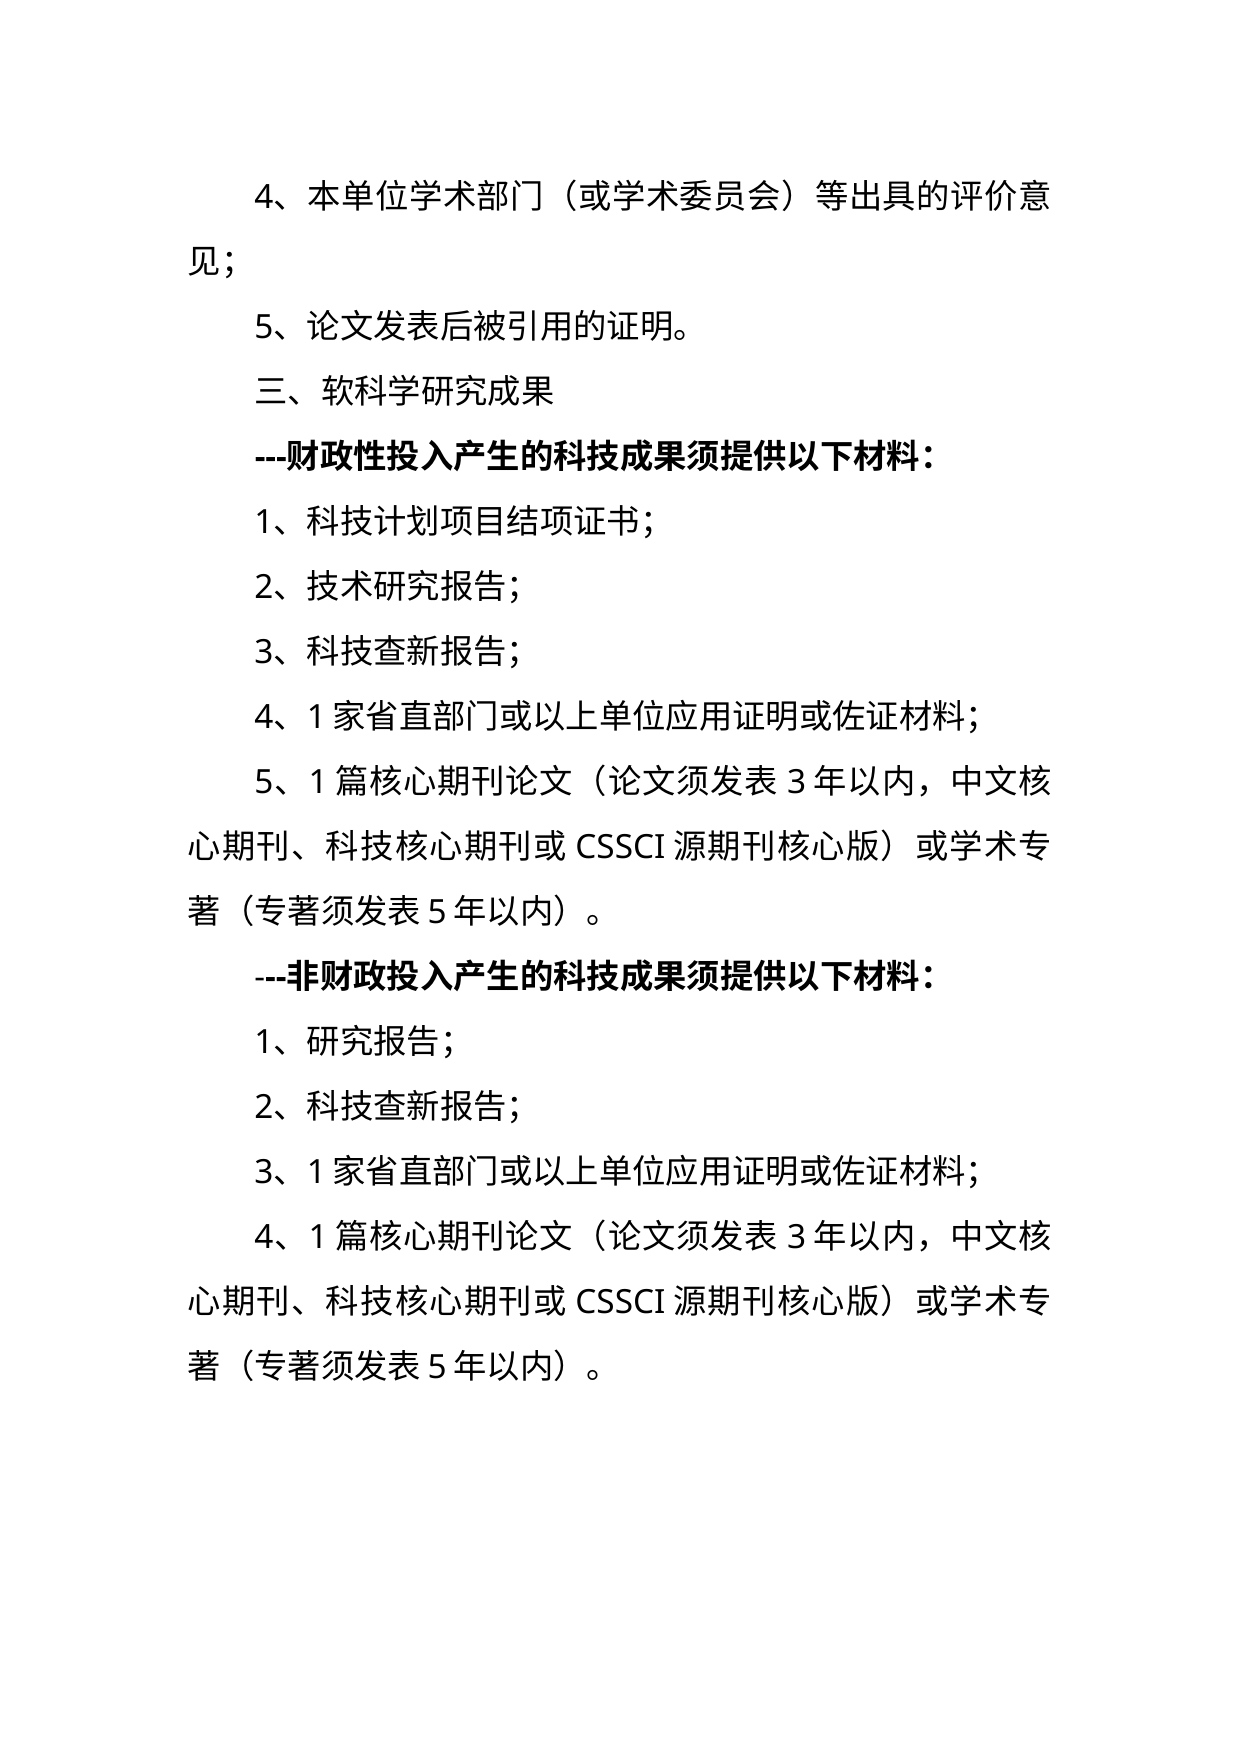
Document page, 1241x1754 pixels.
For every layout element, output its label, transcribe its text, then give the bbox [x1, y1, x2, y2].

text 三、软科学研究成果 [187, 357, 1053, 422]
text 3、科技查新报告； [187, 617, 1053, 682]
text 1、科技计划项目结项证书； [187, 487, 1053, 552]
text ---财政性投入产生的科技成果须提供以下材料： [187, 422, 1053, 487]
text 1、研究报告； [187, 1007, 1053, 1072]
text 5、1篇核心期刊论文（论文须发表3年以内，中文核心期刊、科技核心期刊或CSSCI源期刊核心版）或学术专著（专著须发表5年以内）。 [187, 747, 1053, 942]
text 4、1篇核心期刊论文（论文须发表3年以内，中文核心期刊、科技核心期刊或CSSCI源期刊核心版）或学术专著（专著须发表5年以内）。 [187, 1202, 1053, 1397]
text 2、技术研究报告； [187, 552, 1053, 617]
text 5、论文发表后被引用的证明。 [187, 292, 1053, 357]
text 2、科技查新报告； [187, 1072, 1053, 1137]
text 4、本单位学术部门（或学术委员会）等出具的评价意见； [187, 162, 1053, 292]
text 4、1家省直部门或以上单位应用证明或佐证材料； [187, 682, 1053, 747]
text 3、1家省直部门或以上单位应用证明或佐证材料； [187, 1137, 1053, 1202]
text ---非财政投入产生的科技成果须提供以下材料： [187, 942, 1053, 1007]
